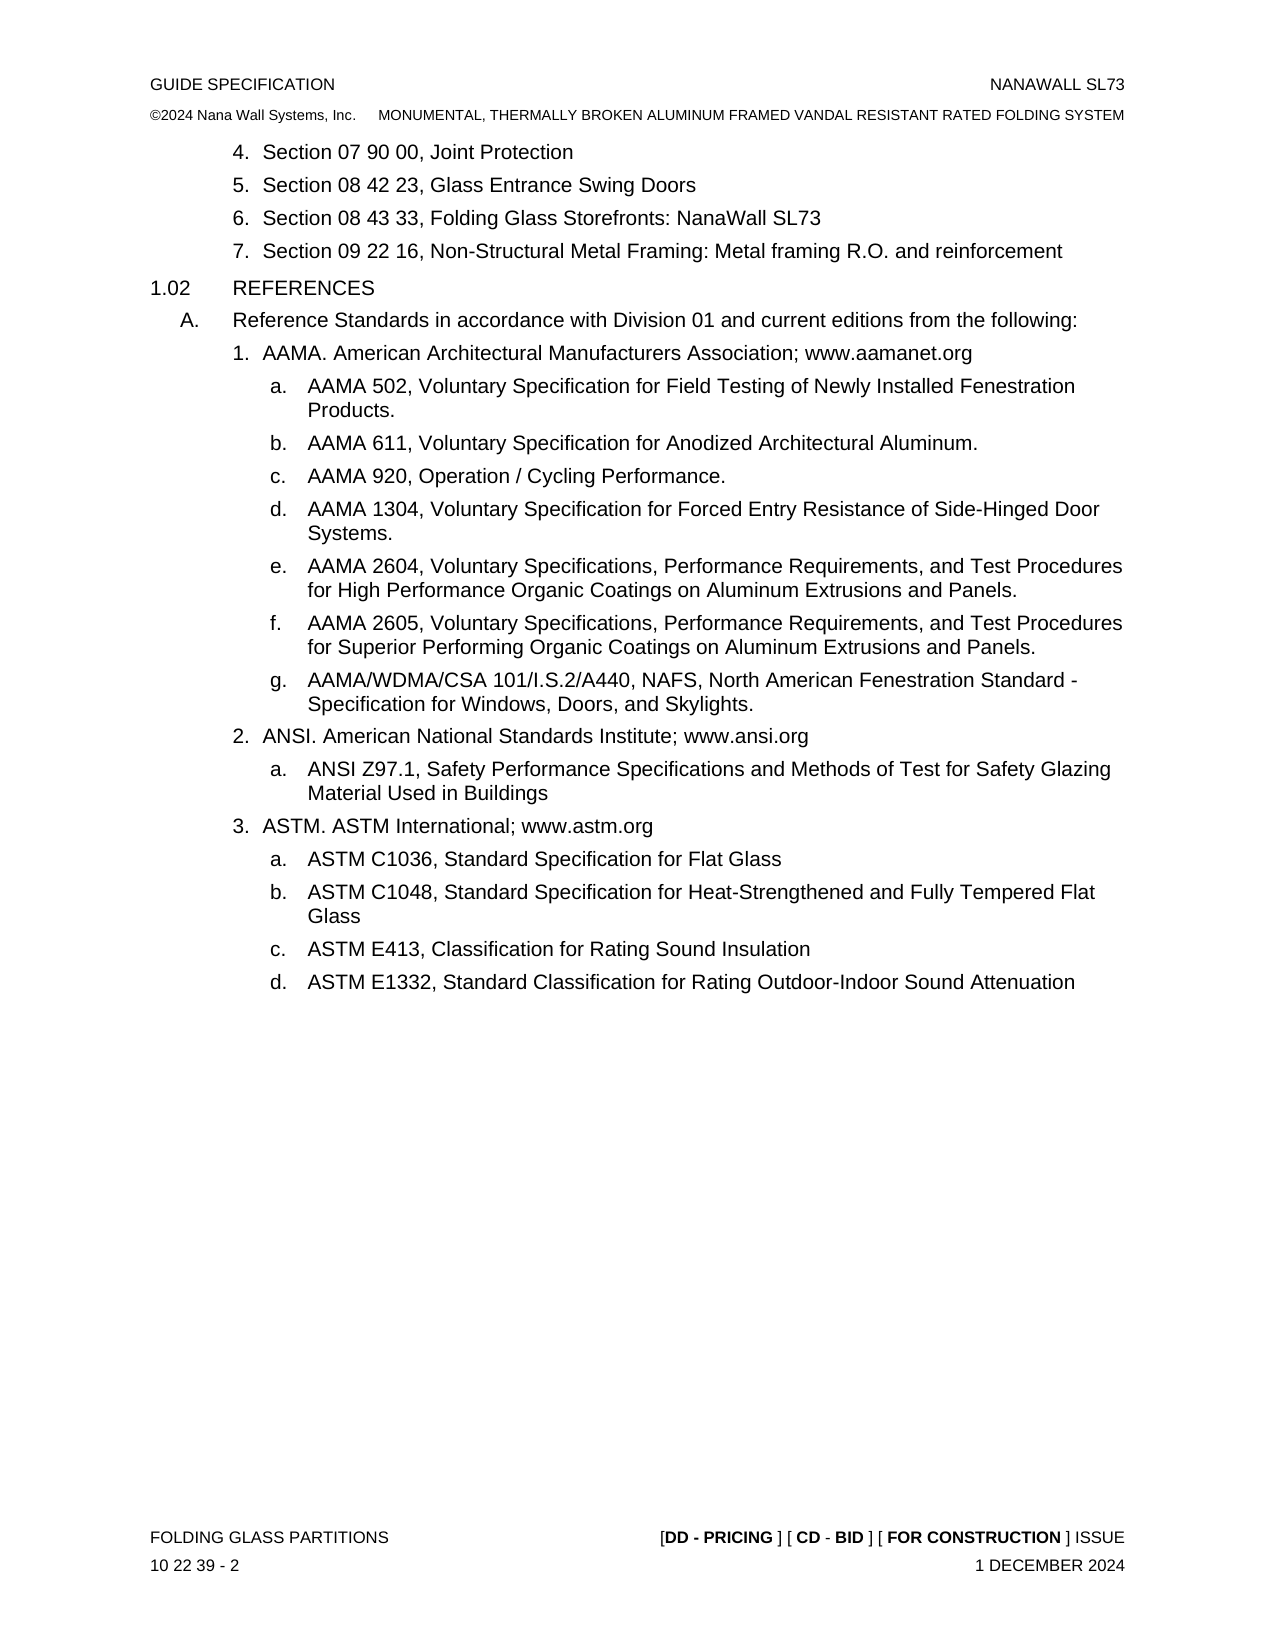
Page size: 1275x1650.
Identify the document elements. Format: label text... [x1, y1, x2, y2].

subtitle ANSI. American National Standards Institute; www.ansi.org [232, 724, 1125, 748]
subtitle Section 09 22 16, Non-Structural Metal Framing: Metal framing R.O. and reinforcement [232, 239, 1125, 263]
subtitle ASTM E413, Classification for Rating Sound Insulation [270, 937, 1125, 961]
subtitle AAMA 502, Voluntary Specification for Field Testing of Newly Installed Fenestration Products. [270, 374, 1125, 422]
subtitle ANSI Z97.1, Safety Performance Specifications and Methods of Test for Safety Glazing Material Used in Buildings [270, 757, 1125, 805]
subtitle AAMA. American Architectural Manufacturers Association; www.aamanet.org [232, 341, 1125, 365]
subtitle ASTM C1036, Standard Specification for Flat Glass [270, 847, 1125, 871]
subtitle Reference Standards in accordance with Division 01 and current editions from the following: [180, 308, 1125, 332]
subtitle AAMA 2605, Voluntary Specifications, Performance Requirements, and Test Procedures for Superior Performing Organic Coatings on Aluminum Extrusions and Panels. [270, 611, 1125, 658]
subtitle Section 08 43 33, Folding Glass Storefronts: NanaWall SL73 [232, 206, 1125, 230]
subtitle AAMA 611, Voluntary Specification for Anodized Architectural Aluminum. [270, 431, 1125, 455]
subtitle ASTM E1332, Standard Classification for Rating Outdoor-Indoor Sound Attenuation [270, 970, 1125, 994]
subtitle AAMA 920, Operation / Cycling Performance. [270, 464, 1125, 488]
subtitle Section 08 42 23, Glass Entrance Swing Doors [232, 173, 1125, 197]
subtitle AAMA/WDMA/CSA 101/I.S.2/A440, NAFS, North American Fenestration Standard - Specification for Windows, Doors, and Skylights. [270, 667, 1125, 715]
subtitle ASTM C1048, Standard Specification for Heat-Strengthened and Fully Tempered Flat Glass [270, 880, 1125, 928]
subtitle REFERENCES [150, 275, 1125, 299]
subtitle ASTM. ASTM International; www.astm.org [232, 814, 1125, 838]
subtitle AAMA 2604, Voluntary Specifications, Performance Requirements, and Test Procedures for High Performance Organic Coatings on Aluminum Extrusions and Panels. [270, 554, 1125, 602]
subtitle Section 07 90 00, Joint Protection [232, 140, 1125, 164]
subtitle AAMA 1304, Voluntary Specification for Forced Entry Resistance of Side-Hinged Door Systems. [270, 497, 1125, 545]
